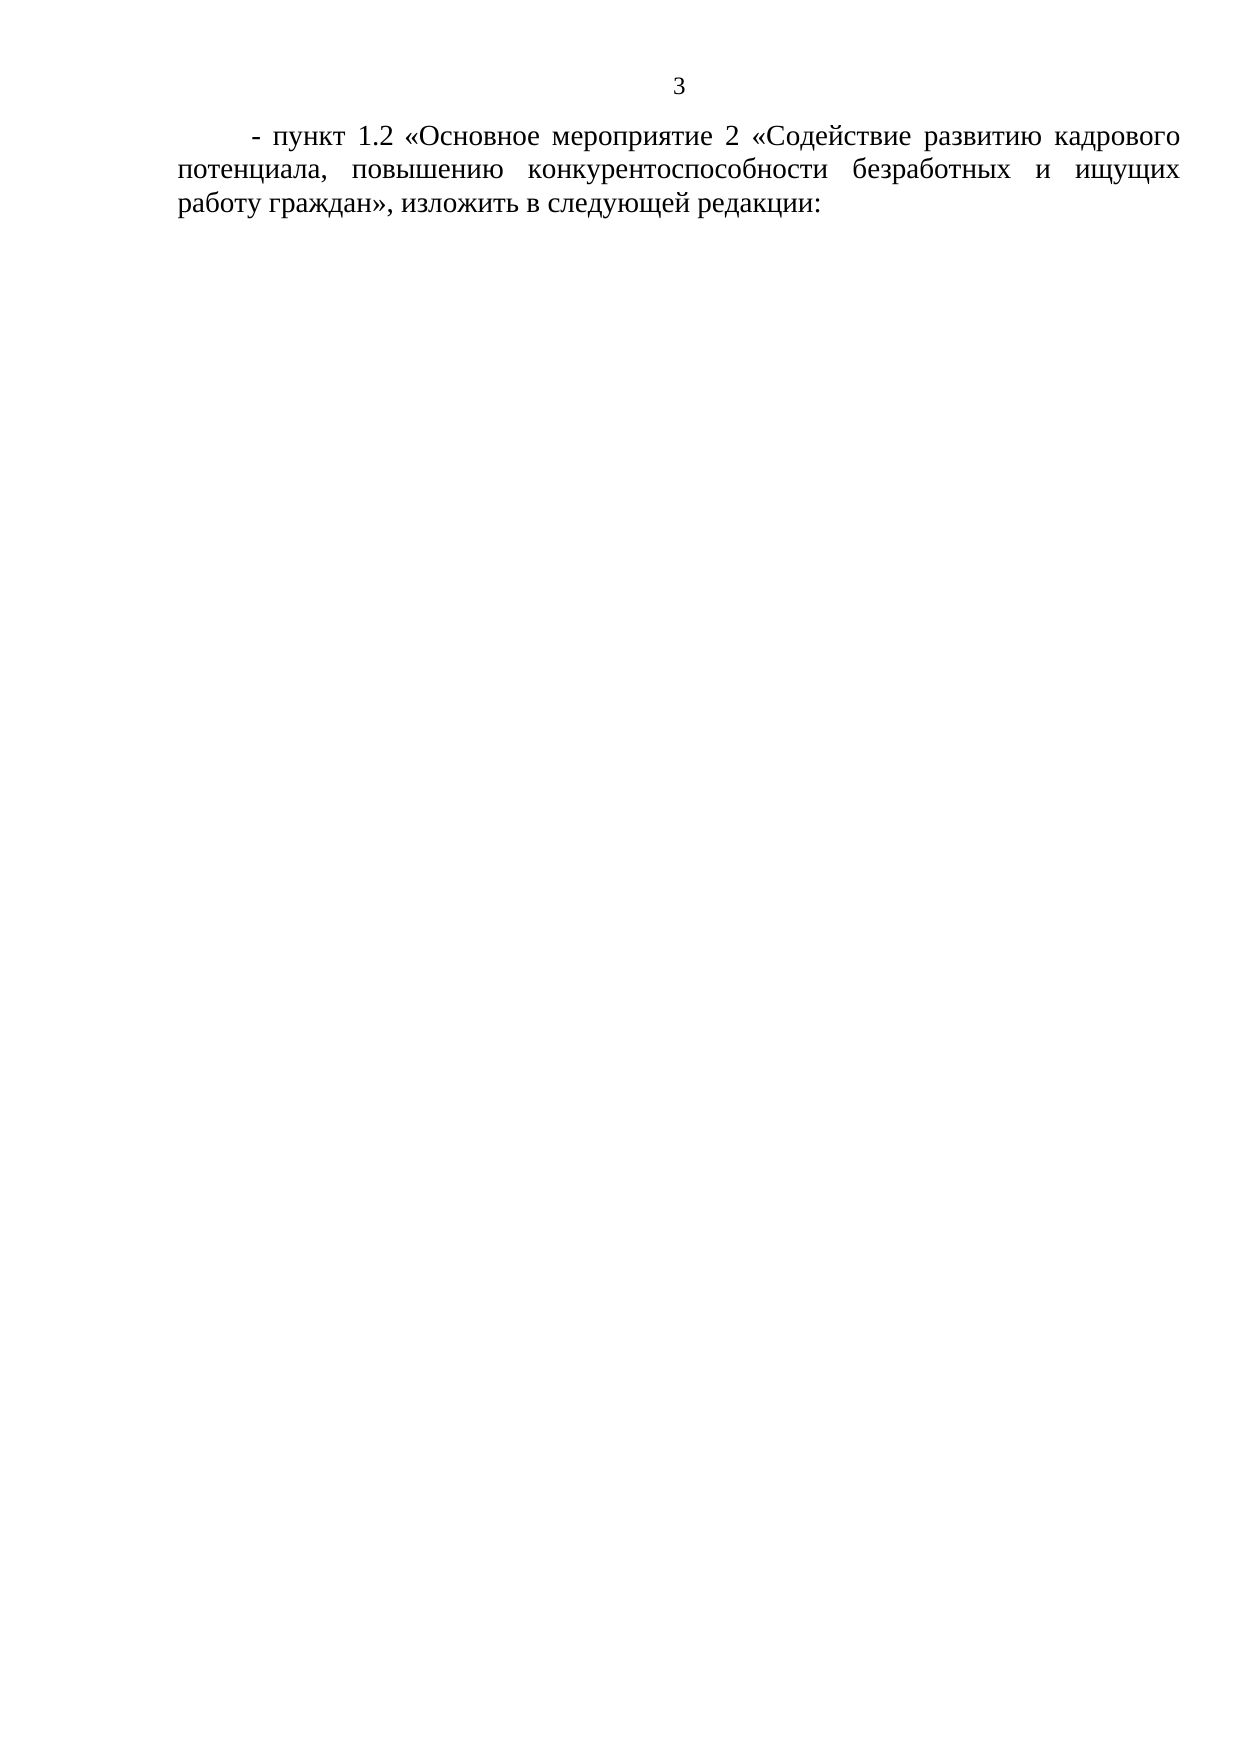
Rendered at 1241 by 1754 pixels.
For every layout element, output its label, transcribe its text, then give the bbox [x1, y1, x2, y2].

text - пункт 1.2 «Основное мероприятие 2 «Содействие развитию кадрового потенциала, повышению конкурентоспособности безработных и ищущих работу граждан», изложить в следующей редакции: [177, 118, 1181, 219]
